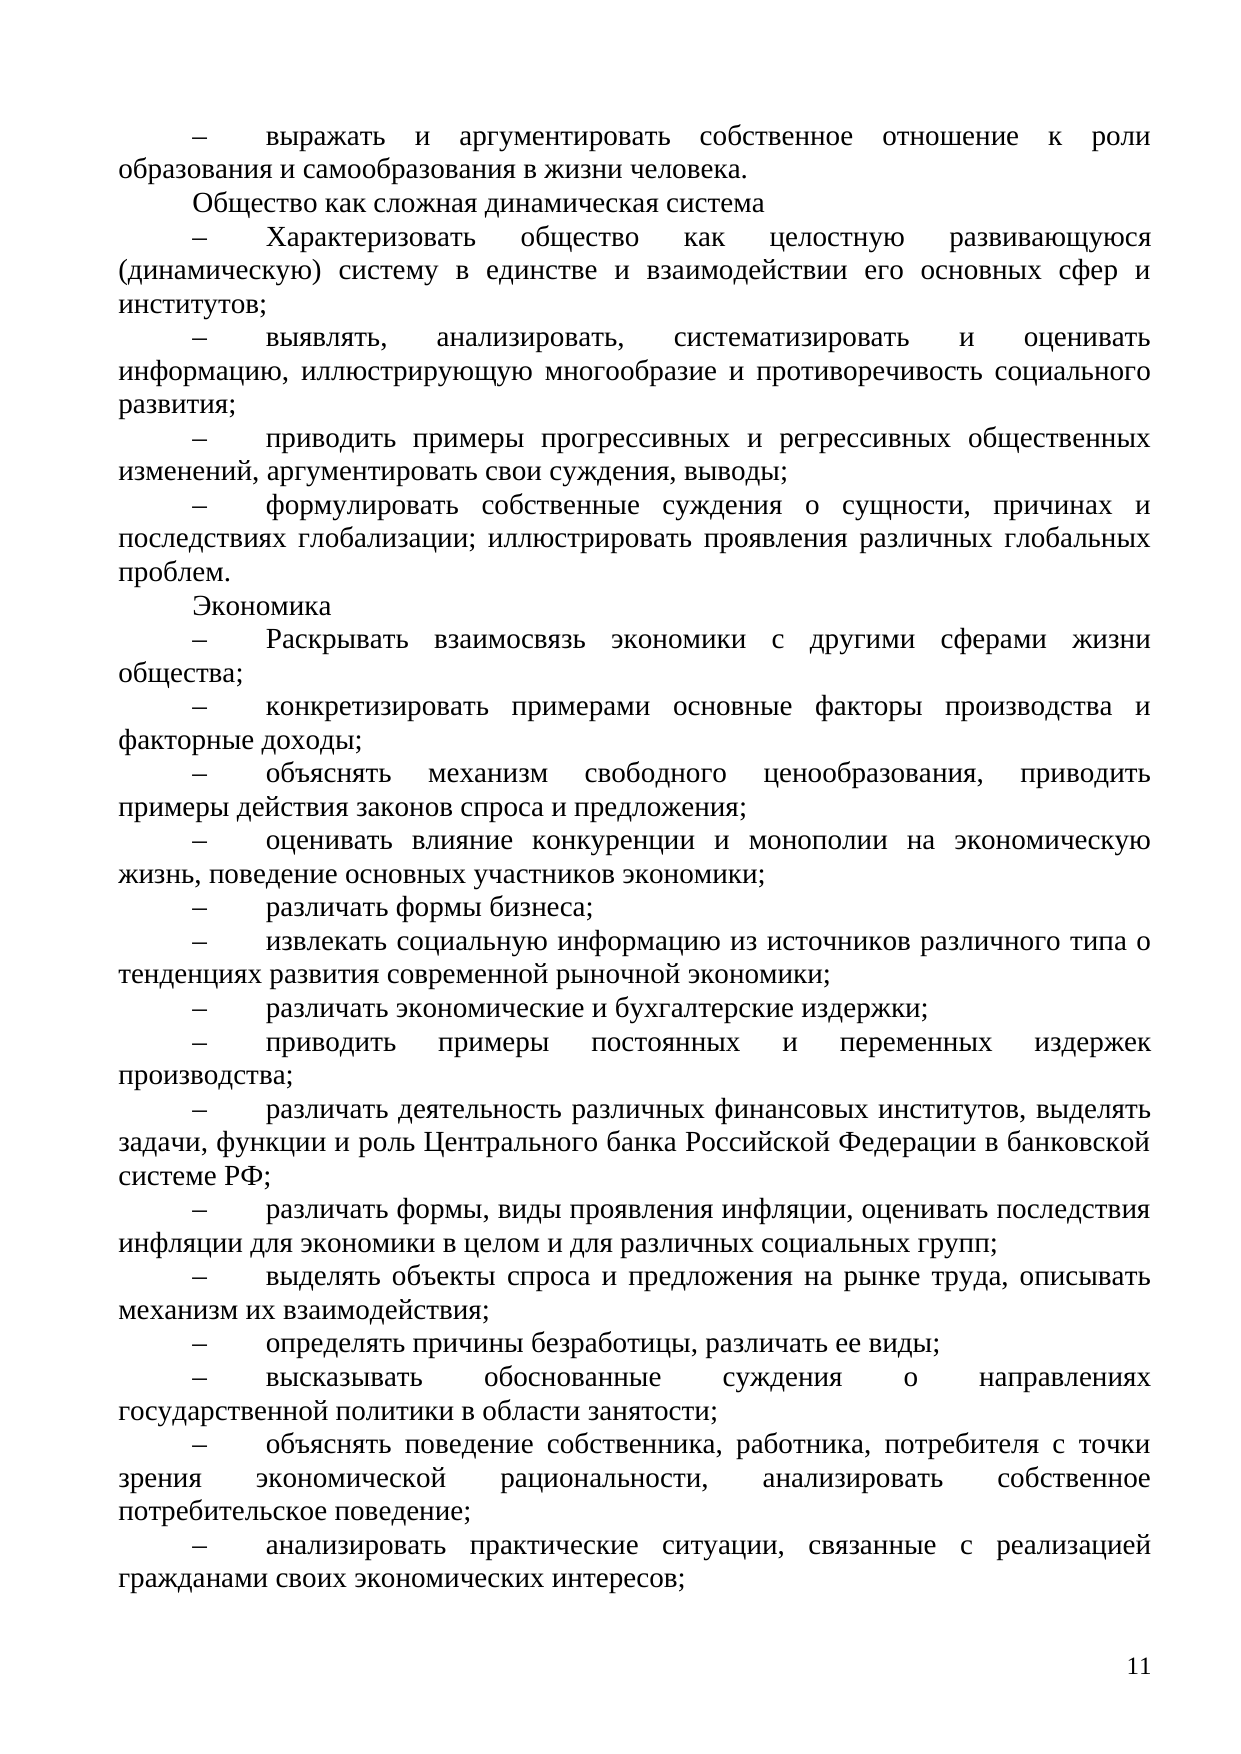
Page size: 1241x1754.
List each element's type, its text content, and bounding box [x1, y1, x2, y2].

text – Раскрывать взаимосвязь экономики с другими сферами жизни общества; [118, 621, 1152, 688]
text Общество как сложная динамическая система [118, 185, 1152, 219]
text Экономика [118, 588, 1152, 621]
text – Характеризовать общество как целостную развивающуюся (динамическую) систему в единстве и взаимодействии его основных сфер и институтов; [118, 219, 1152, 319]
text – анализировать практические ситуации, связанные с реализацией гражданами своих экономических интересов; [118, 1527, 1152, 1594]
text – различать формы, виды проявления инфляции, оценивать последствия инфляции для экономики в целом и для различных социальных групп; [118, 1191, 1152, 1258]
text – различать экономические и бухгалтерские издержки; [118, 990, 1152, 1024]
text – приводить примеры постоянных и переменных издержек производства; [118, 1024, 1152, 1091]
text – выявлять, анализировать, систематизировать и оценивать информацию, иллюстрирующую многообразие и противоречивость социального развития; [118, 319, 1152, 420]
text – формулировать собственные суждения о сущности, причинах и последствиях глобализации; иллюстрировать проявления различных глобальных проблем. [118, 487, 1152, 588]
text – конкретизировать примерами основные факторы производства и факторные доходы; [118, 688, 1152, 755]
text – выражать и аргументировать собственное отношение к роли образования и самообразования в жизни человека. [118, 118, 1152, 185]
text – объяснять механизм свободного ценообразования, приводить примеры действия законов спроса и предложения; [118, 755, 1152, 822]
text – различать деятельность различных финансовых институтов, выделять задачи, функции и роль Центрального банка Российской Федерации в банковской системе РФ; [118, 1091, 1152, 1191]
text – объяснять поведение собственника, работника, потребителя с точки зрения экономической рациональности, анализировать собственное потребительское поведение; [118, 1426, 1152, 1527]
text – различать формы бизнеса; [118, 889, 1152, 923]
text – извлекать социальную информацию из источников различного типа о тенденциях развития современной рыночной экономики; [118, 923, 1152, 990]
text – определять причины безработицы, различать ее виды; [118, 1326, 1152, 1359]
text – выделять объекты спроса и предложения на рынке труда, описывать механизм их взаимодействия; [118, 1258, 1152, 1326]
text – оценивать влияние конкуренции и монополии на экономическую жизнь, поведение основных участников экономики; [118, 822, 1152, 889]
text – высказывать обоснованные суждения о направлениях государственной политики в области занятости; [118, 1359, 1152, 1426]
text – приводить примеры прогрессивных и регрессивных общественных изменений, аргументировать свои суждения, выводы; [118, 420, 1152, 487]
